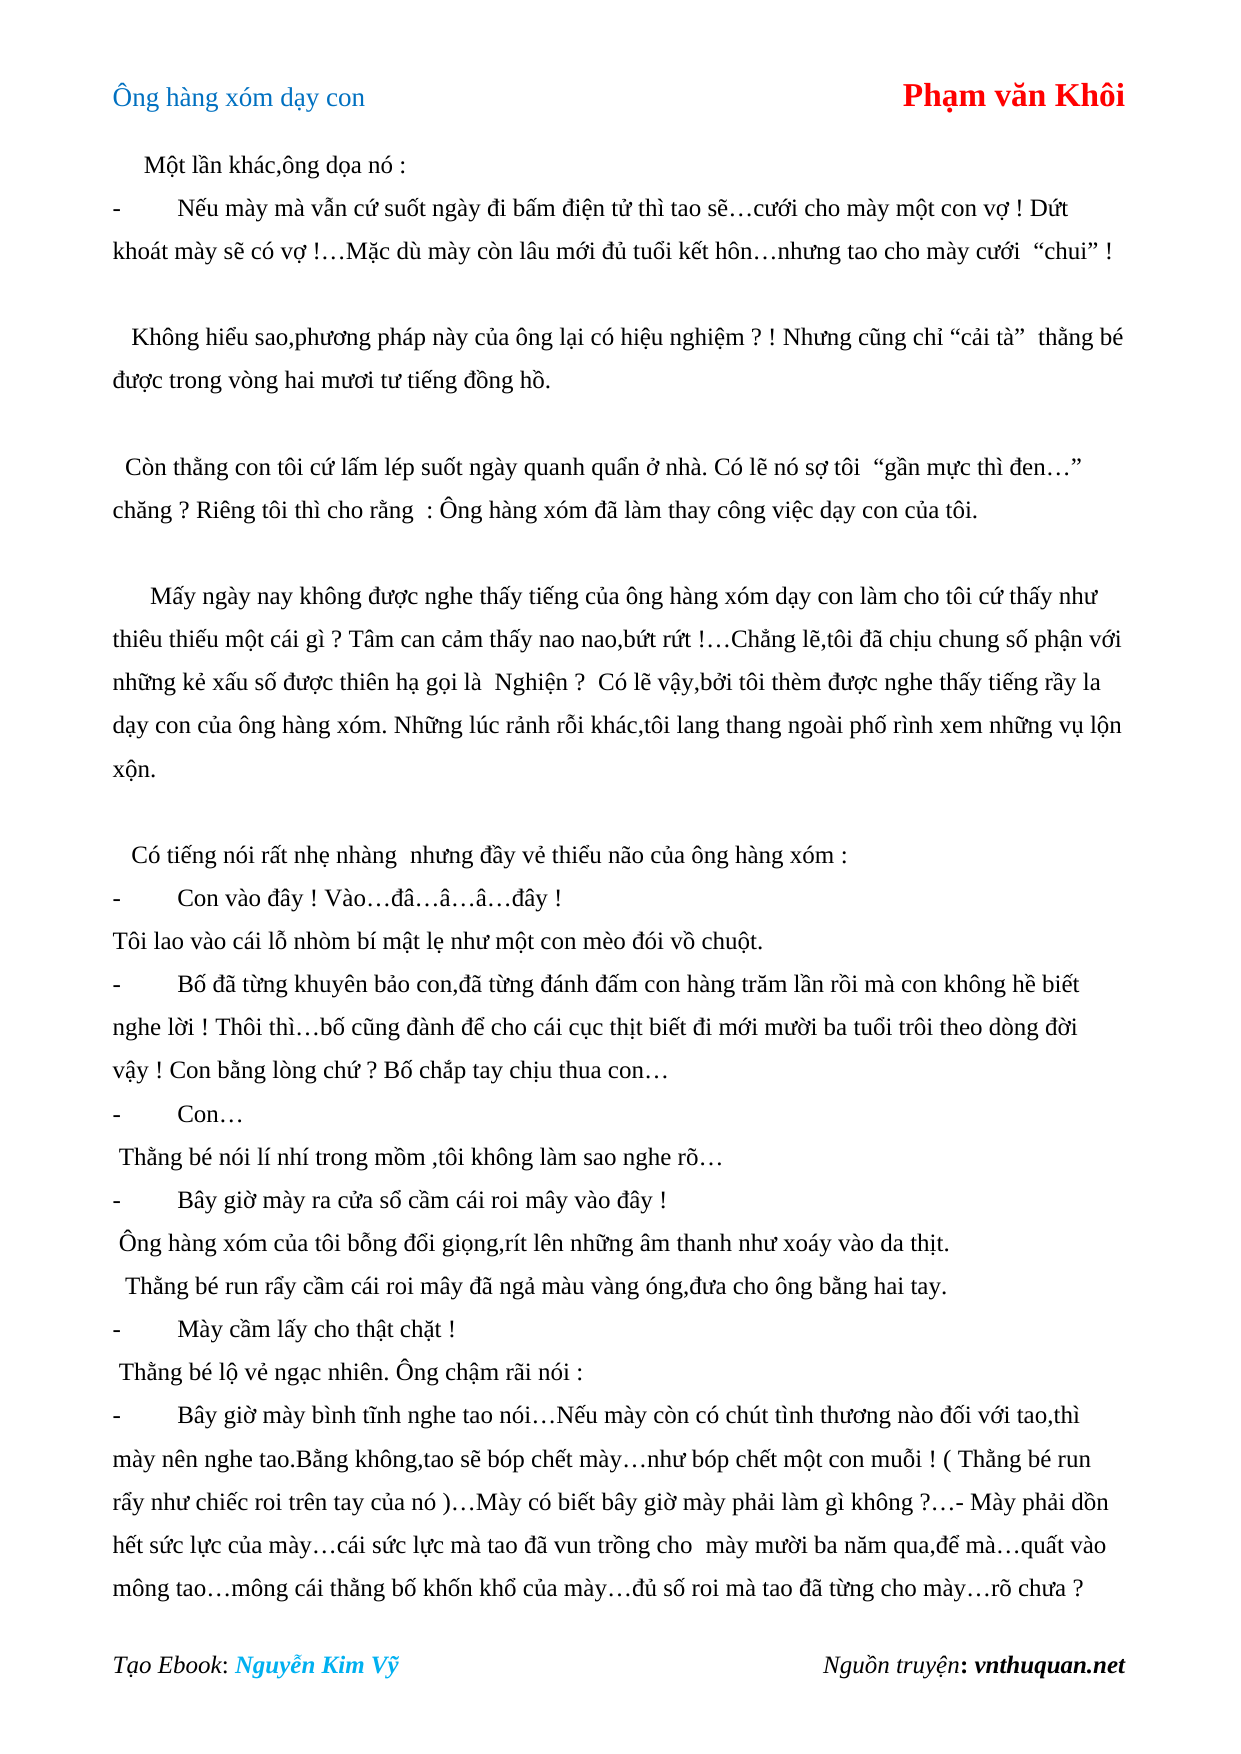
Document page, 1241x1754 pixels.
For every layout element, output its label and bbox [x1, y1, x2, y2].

text [112, 150, 1128, 1602]
